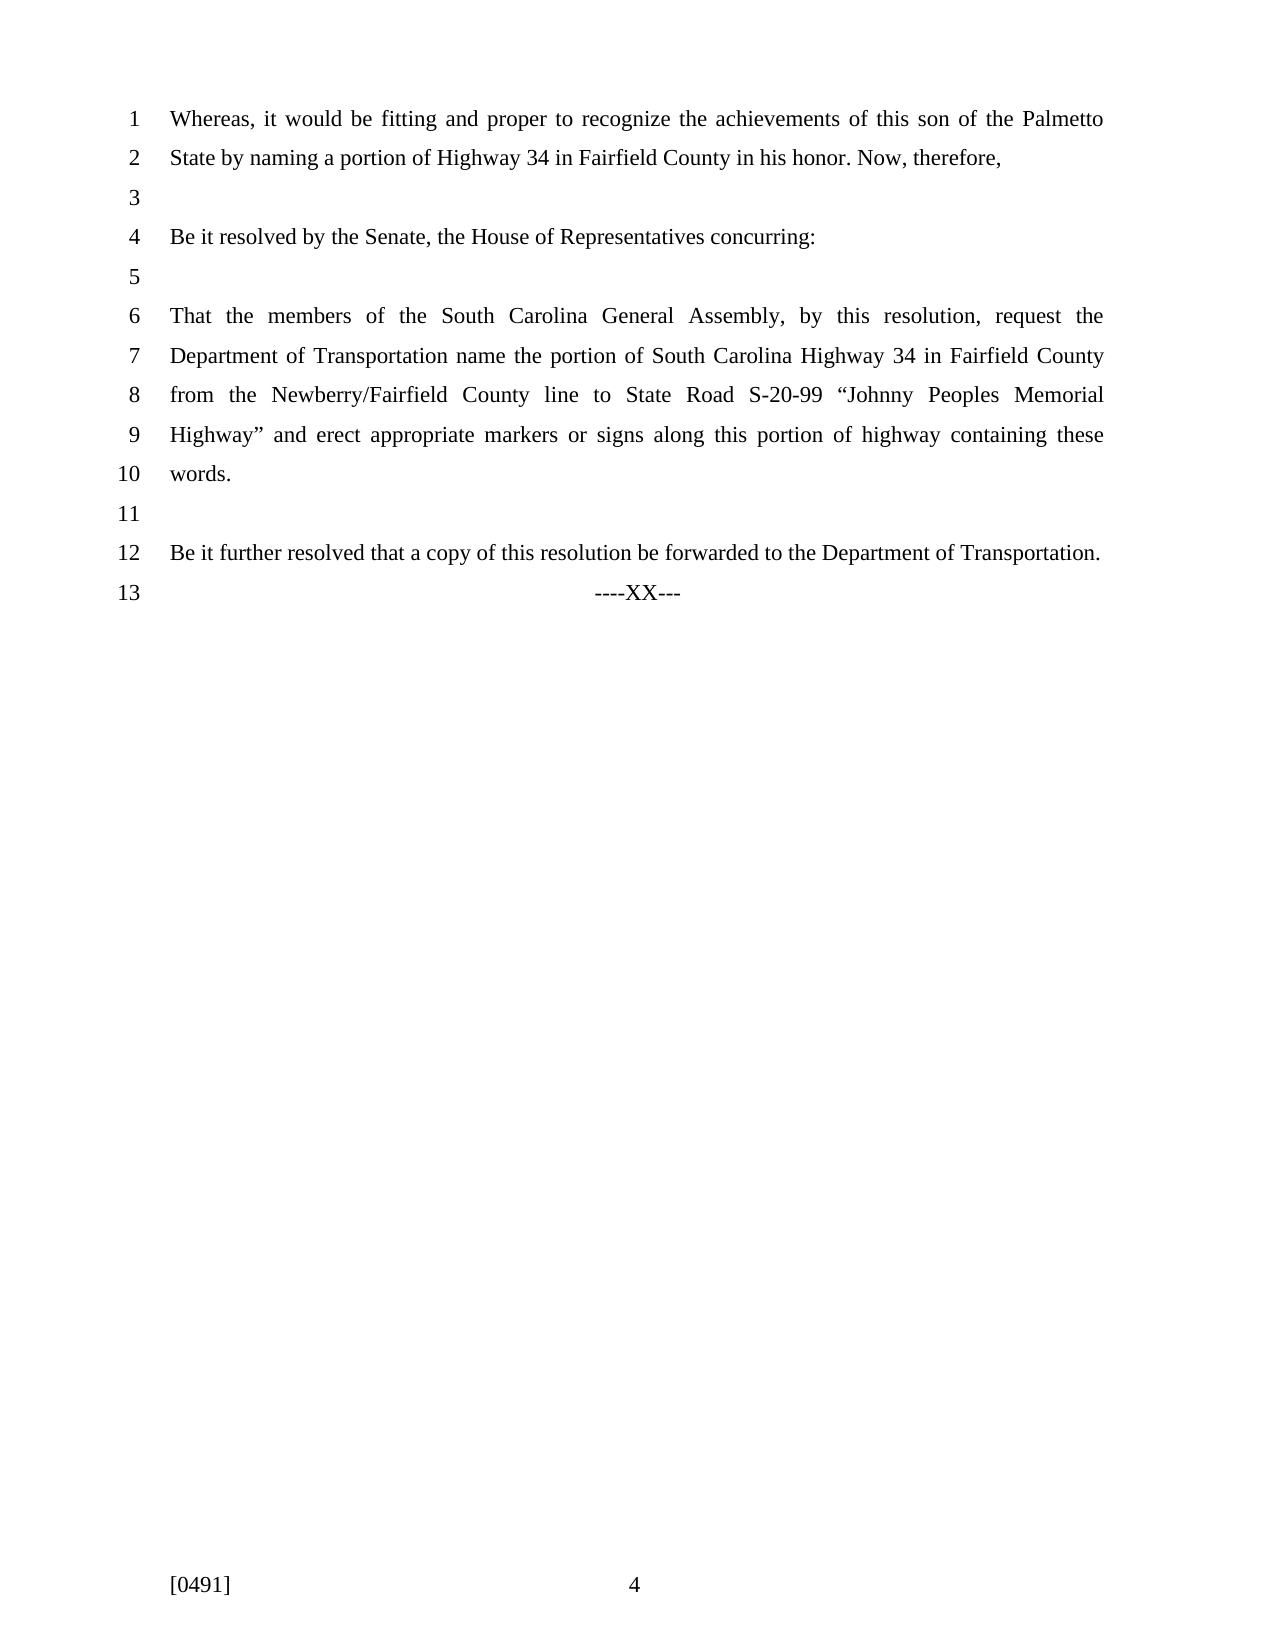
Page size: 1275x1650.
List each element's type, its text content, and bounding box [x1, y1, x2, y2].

text That the members of the South Carolina General Assembly, by this resolution, request the Department of Transportation name the portion of South Carolina Highway 34 in Fairfield County from the Newberry/Fairfield County line to State Road S-20-99 “Johnny Peoples Memorial Highway” and erect appropriate markers or signs along this portion of highway containing these words. [169, 302, 1106, 487]
text Whereas, it would be fitting and proper to recognize the achievements of this son of the Palmetto State by naming a portion of Highway 34 in Fairfield County in his honor. Now, therefore, [169, 105, 1106, 171]
text ----XX--- [169, 579, 1106, 605]
text Be it further resolved that a copy of this resolution be forwarded to the Department of Transportation. [169, 539, 1106, 566]
text Be it resolved by the Senate, the House of Representatives concurring: [169, 223, 1106, 250]
